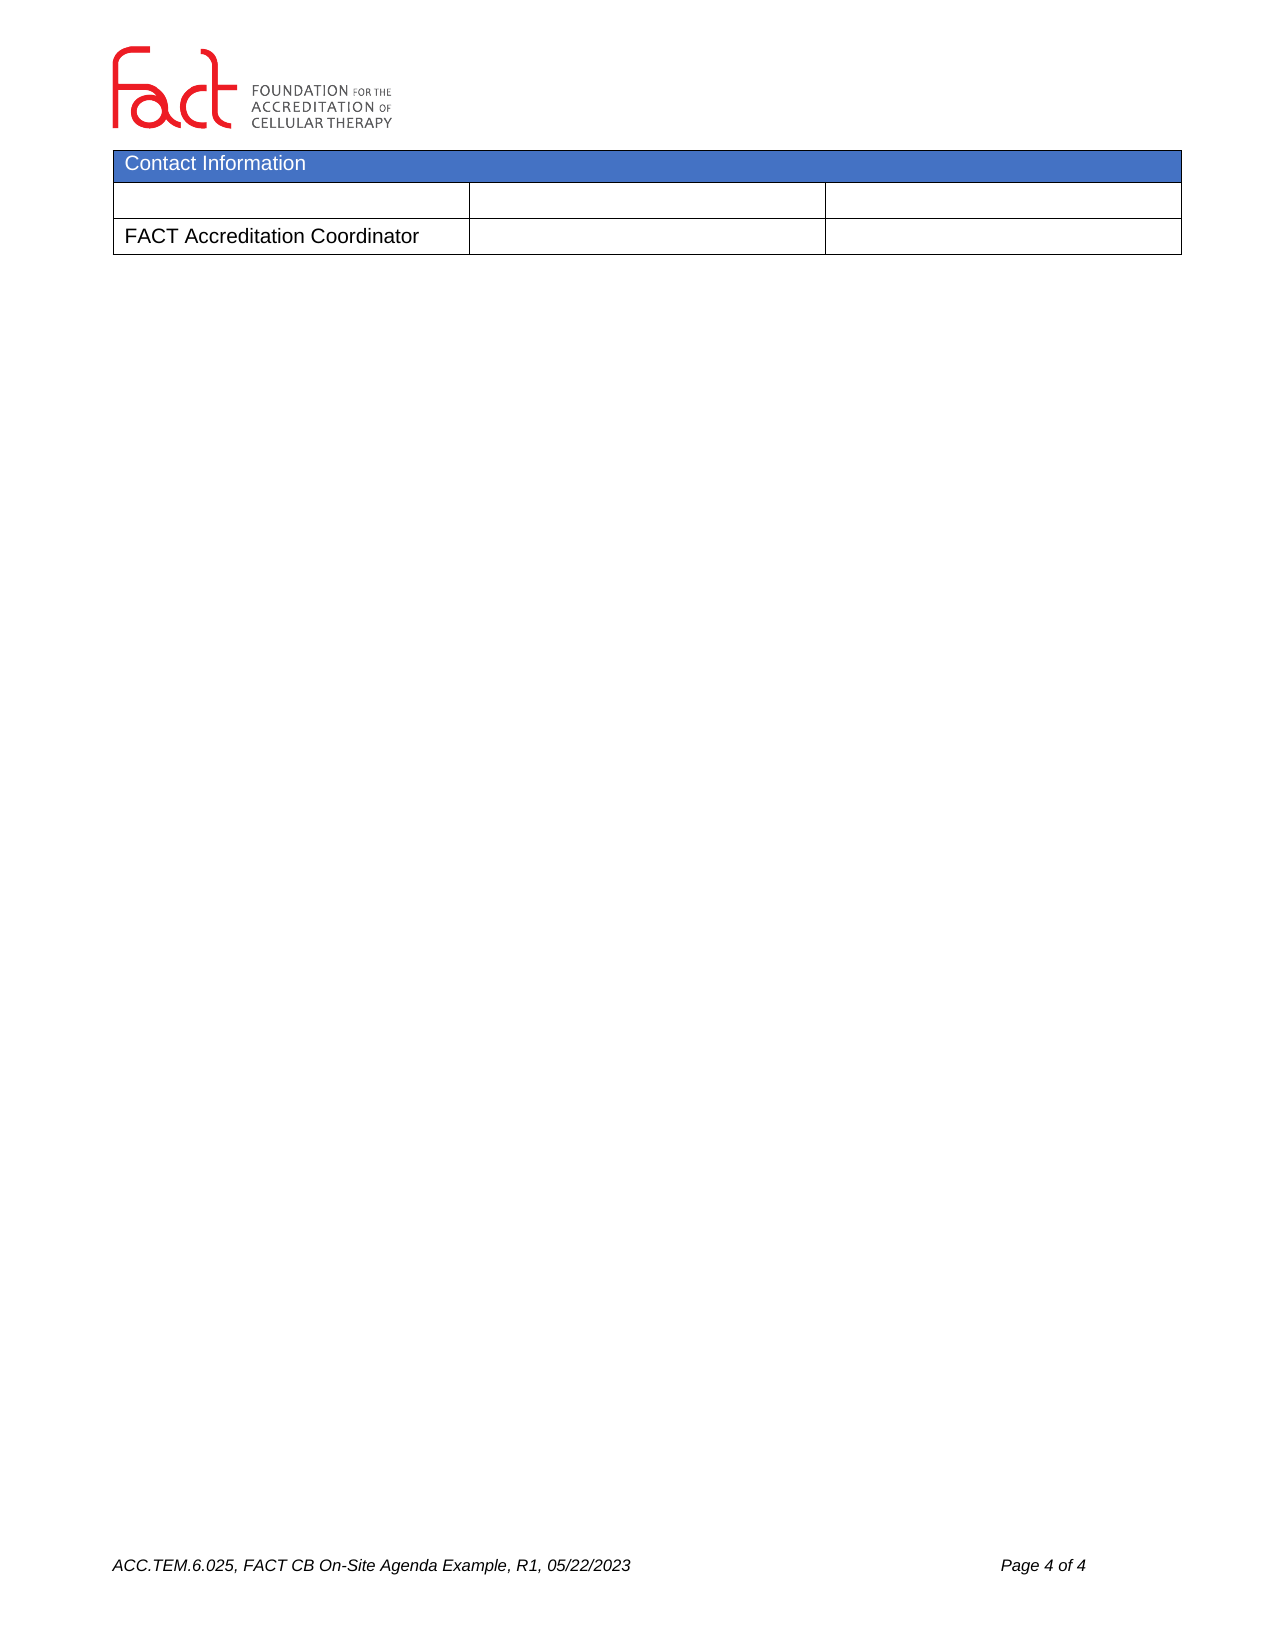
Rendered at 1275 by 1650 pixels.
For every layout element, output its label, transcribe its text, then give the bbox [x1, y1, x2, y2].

picture [112, 46, 392, 129]
table_cell FACT Accreditation Coordinator [114, 219, 469, 254]
table_cell [114, 183, 469, 218]
table_cell [826, 183, 1181, 218]
table_cell [470, 183, 825, 218]
table_cell [826, 219, 1181, 254]
table_header Contact Information [114, 151, 1181, 182]
table_cell [470, 219, 825, 254]
